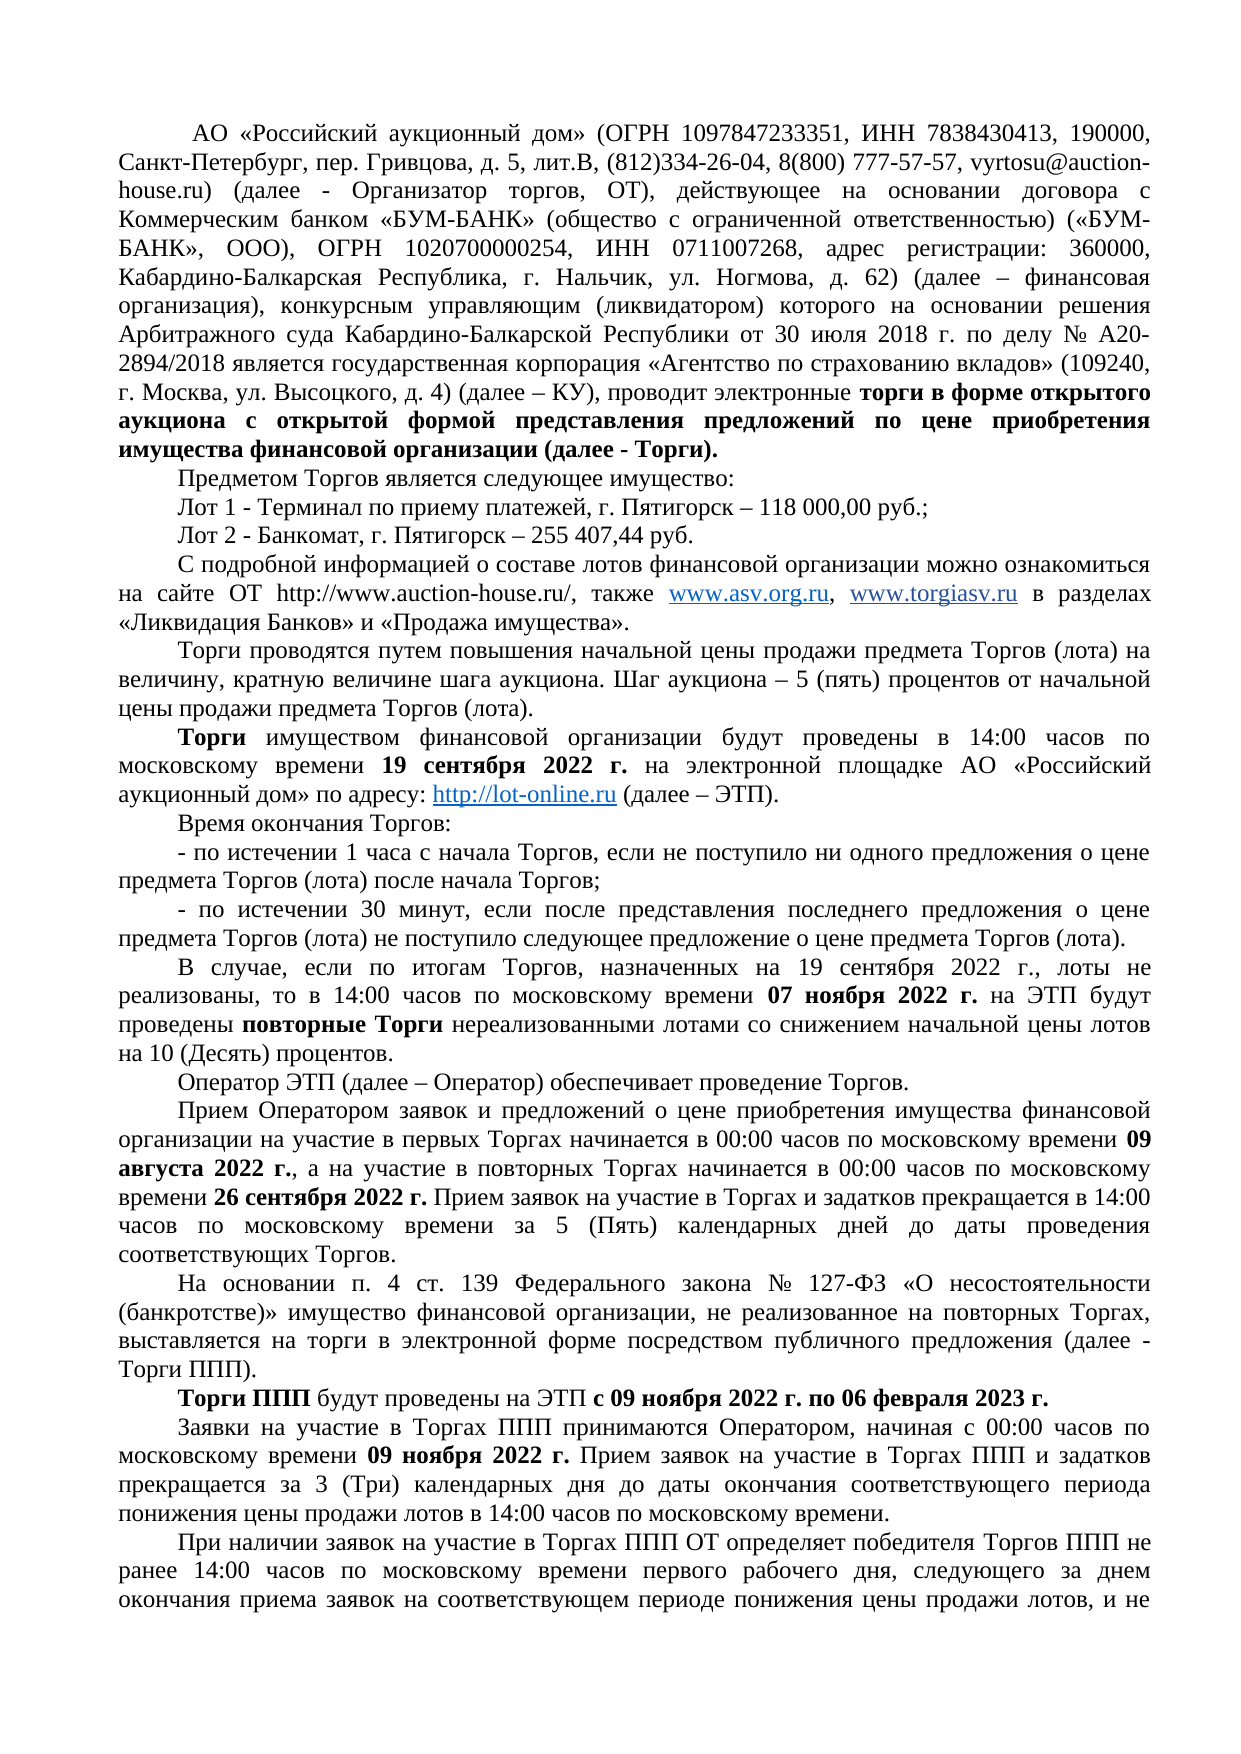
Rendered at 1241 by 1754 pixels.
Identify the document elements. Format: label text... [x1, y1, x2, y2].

text Заявки на участие в Торгах ППП принимаются Оператором, начиная с 00:00 часов по московскому времени 09 ноября 2022 г. Прием заявок на участие в Торгах ППП и задатков прекращается за 3 (Три) календарных дня до даты окончания соответствующего периода понижения цены продажи лотов в 14:00 часов по московскому времени. [118, 1412, 1151, 1527]
text Торги ППП будут проведены на ЭТП с 09 ноября 2022 г. по 06 февраля 2023 г. [593, 1383, 1151, 1412]
text Время окончания Торгов: [118, 808, 1151, 837]
text - по истечении 1 часа с начала Торгов, если не поступило ни одного предложения о цене предмета Торгов (лота) после начала Торгов; [118, 837, 1151, 894]
text В случае, если по итогам Торгов, назначенных на 19 сентября 2022 г., лоты не реализованы, то в 14:00 часов по московскому времени 07 ноября 2022 г. на ЭТП будут проведены повторные Торги нереализованными лотами со снижением начальной цены лотов на 10 (Десять) процентов. [118, 952, 1151, 1067]
text АО «Российский аукционный дом» (ОГРН 1097847233351, ИНН 7838430413, 190000, Санкт-Петербург, пер. Гривцова, д. 5, лит.В, (812)334-26-04, 8(800) 777-57-57, vyrtosu@auction-house.ru) (далее - Организатор торгов, ОТ), действующее на основании договора с Коммерческим банком «БУМ-БАНК» (общество с ограниченной ответственностью) («БУМ-БАНК», ООО), ОГРН 1020700000254, ИНН 0711007268, адрес регистрации: 360000, Кабардино-Балкарская Республика, г. Нальчик, ул. Ногмова, д. 62) (далее – финансовая организация), конкурсным управляющим (ликвидатором) которого на основании решения Арбитражного суда Кабардино-Балкарской Республики от 30 июля 2018 г. по делу № А20-2894/2018 является государственная корпорация «Агентство по страхованию вкладов» (109240, г. Москва, ул. Высоцкого, д. 4) (далее – КУ), проводит электронные торги в форме открытого аукциона с открытой формой представления предложений по цене приобретения имущества финансовой организации (далее - Торги). [118, 118, 1151, 463]
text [118, 1527, 1151, 1613]
text На основании п. 4 ст. 139 Федерального закона № 127-ФЗ «О несостоятельности (банкротстве)» имущество финансовой организации, не реализованное на повторных Торгах, выставляется на торги в электронной форме посредством публичного предложения (далее - Торги ППП). [118, 1268, 1151, 1383]
text - по истечении 30 минут, если после представления последнего предложения о цене предмета Торгов (лота) не поступило следующее предложение о цене предмета Торгов (лота). [118, 894, 1151, 952]
text Лот 2 - Банкомат, г. Пятигорск – 255 407,44 руб. [118, 521, 1151, 549]
text Оператор ЭТП (далее – Оператор) обеспечивает проведение Торгов. [118, 1067, 1151, 1096]
text Прием Оператором заявок и предложений о цене приобретения имущества финансовой организации на участие в первых Торгах начинается в 00:00 часов по московскому времени 09 августа 2022 г., а на участие в повторных Торгах начинается в 00:00 часов по московскому времени 26 сентября 2022 г. Прием заявок на участие в Торгах и задатков прекращается в 14:00 часов по московскому времени за 5 (Пять) календарных дней до даты проведения соответствующих Торгов. [118, 1096, 1151, 1268]
text Предметом Торгов является следующее имущество: [118, 463, 1151, 492]
text С подробной информацией о составе лотов финансовой организации можно ознакомиться на сайте ОТ http://www.auction-house.ru/, также www.asv.org.ru, www.torgiasv.ru в разделах «Ликвидация Банков» и «Продажа имущества». [118, 549, 1151, 636]
text Торги проводятся путем повышения начальной цены продажи предмета Торгов (лота) на величину, кратную величине шага аукциона. Шаг аукциона – 5 (пять) процентов от начальной цены продажи предмета Торгов (лота). [118, 636, 1151, 722]
text Лот 1 - Терминал по приему платежей, г. Пятигорск – 118 000,00 руб.; [118, 492, 1151, 521]
text Торги ППП будут проведены на ЭТП с 09 ноября 2022 г. по 06 февраля 2023 г. [118, 1383, 311, 1412]
text Торги имуществом финансовой организации будут проведены в 14:00 часов по московскому времени 19 сентября 2022 г. на электронной площадке АО «Российский аукционный дом» по адресу: http://lot-online.ru (далее – ЭТП). [118, 722, 1151, 808]
